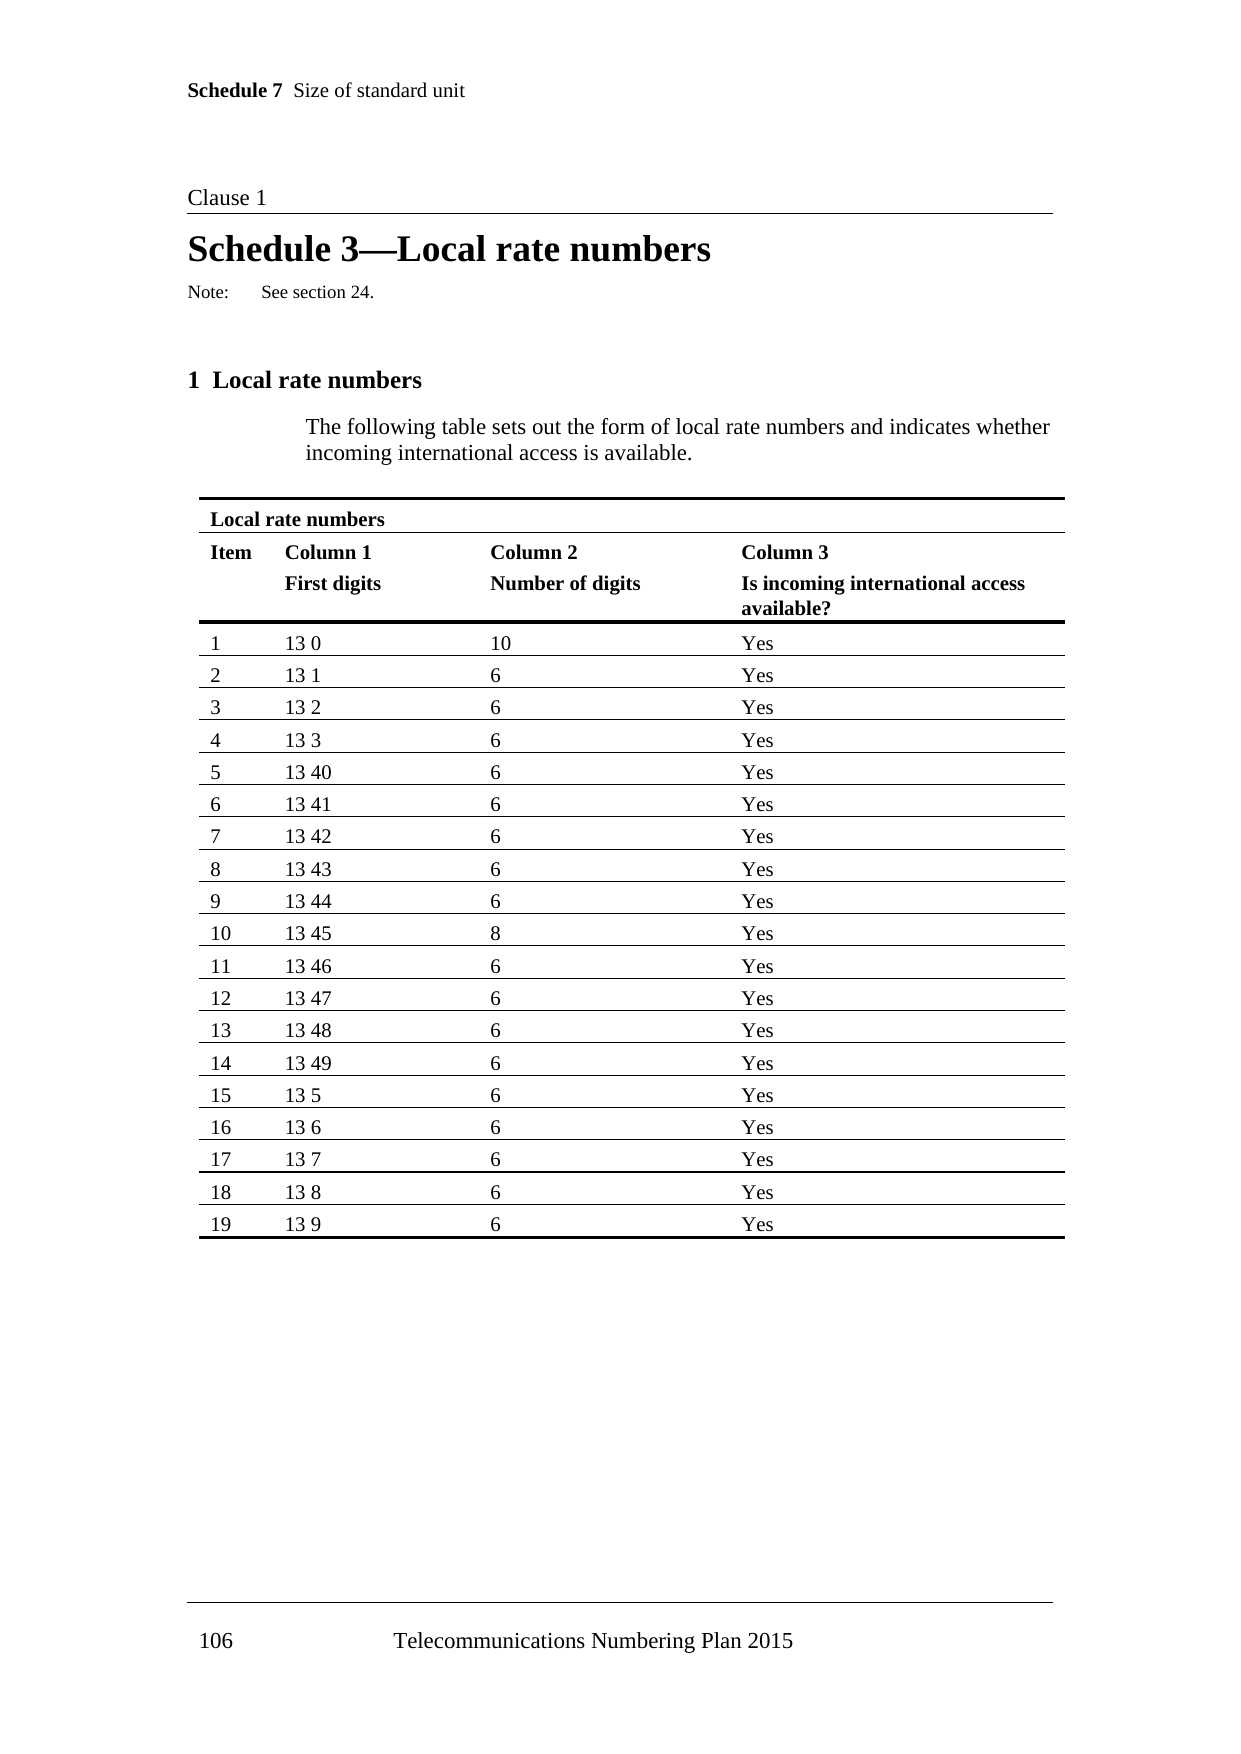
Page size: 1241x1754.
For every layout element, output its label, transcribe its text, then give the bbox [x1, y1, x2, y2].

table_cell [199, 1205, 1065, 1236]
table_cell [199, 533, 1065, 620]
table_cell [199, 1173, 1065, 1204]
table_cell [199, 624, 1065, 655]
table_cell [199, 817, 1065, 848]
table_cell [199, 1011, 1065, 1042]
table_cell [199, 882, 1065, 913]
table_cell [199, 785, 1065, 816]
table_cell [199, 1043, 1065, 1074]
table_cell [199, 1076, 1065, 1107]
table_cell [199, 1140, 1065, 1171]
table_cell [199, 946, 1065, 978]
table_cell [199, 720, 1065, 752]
text Note: See section 24. [187, 282, 1053, 303]
text The following table sets out the form of local rate numbers and indicates whether incoming international access is available. [187, 413, 1053, 466]
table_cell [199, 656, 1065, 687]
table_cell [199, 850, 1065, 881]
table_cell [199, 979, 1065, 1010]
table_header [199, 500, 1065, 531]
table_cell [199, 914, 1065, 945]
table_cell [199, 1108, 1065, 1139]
text Schedule 3—Local rate numbers [187, 227, 1053, 270]
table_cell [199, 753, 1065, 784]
text 1 Local rate numbers [187, 366, 1053, 394]
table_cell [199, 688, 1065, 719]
